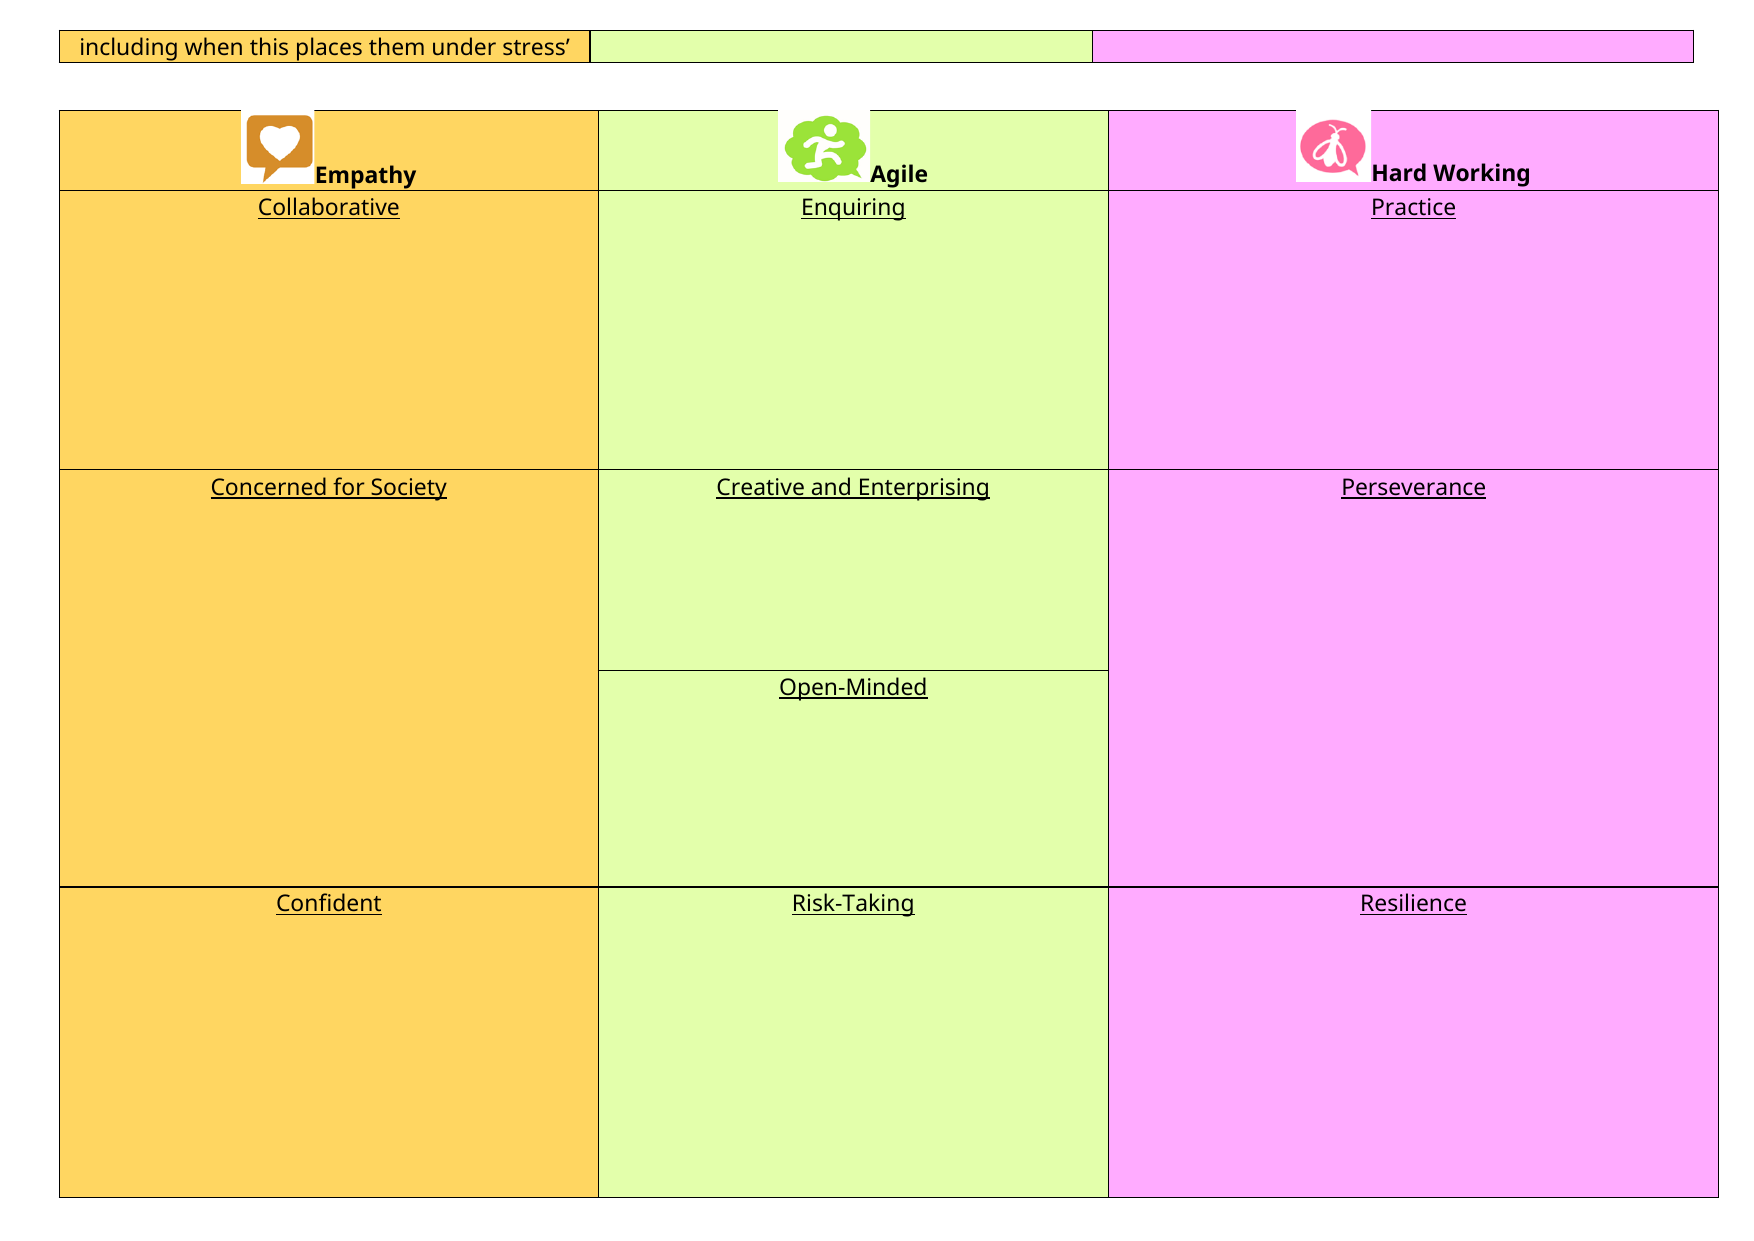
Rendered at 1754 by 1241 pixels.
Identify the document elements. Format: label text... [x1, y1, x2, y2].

table_header Agile [599, 111, 1108, 190]
picture [241, 110, 315, 184]
table_cell Creative and Enterprising [599, 470, 1108, 670]
table_cell Concerned for Society [60, 470, 598, 886]
table_cell Confident [60, 888, 598, 1197]
table_cell Risk-Taking [599, 888, 1108, 1197]
table_cell Perseverance [1109, 470, 1718, 886]
table_header Empathy [60, 111, 598, 190]
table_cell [591, 31, 1092, 62]
table_cell Enquiring [599, 191, 1108, 469]
picture [1296, 110, 1372, 182]
picture [778, 110, 871, 182]
table_cell Resilience [1109, 888, 1718, 1197]
table_cell Practice [1109, 191, 1718, 469]
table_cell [1093, 31, 1693, 62]
table_cell Open-Minded [599, 671, 1108, 886]
table_cell Collaborative [60, 191, 598, 469]
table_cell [60, 31, 589, 62]
table_header Hard Working [1109, 111, 1718, 190]
